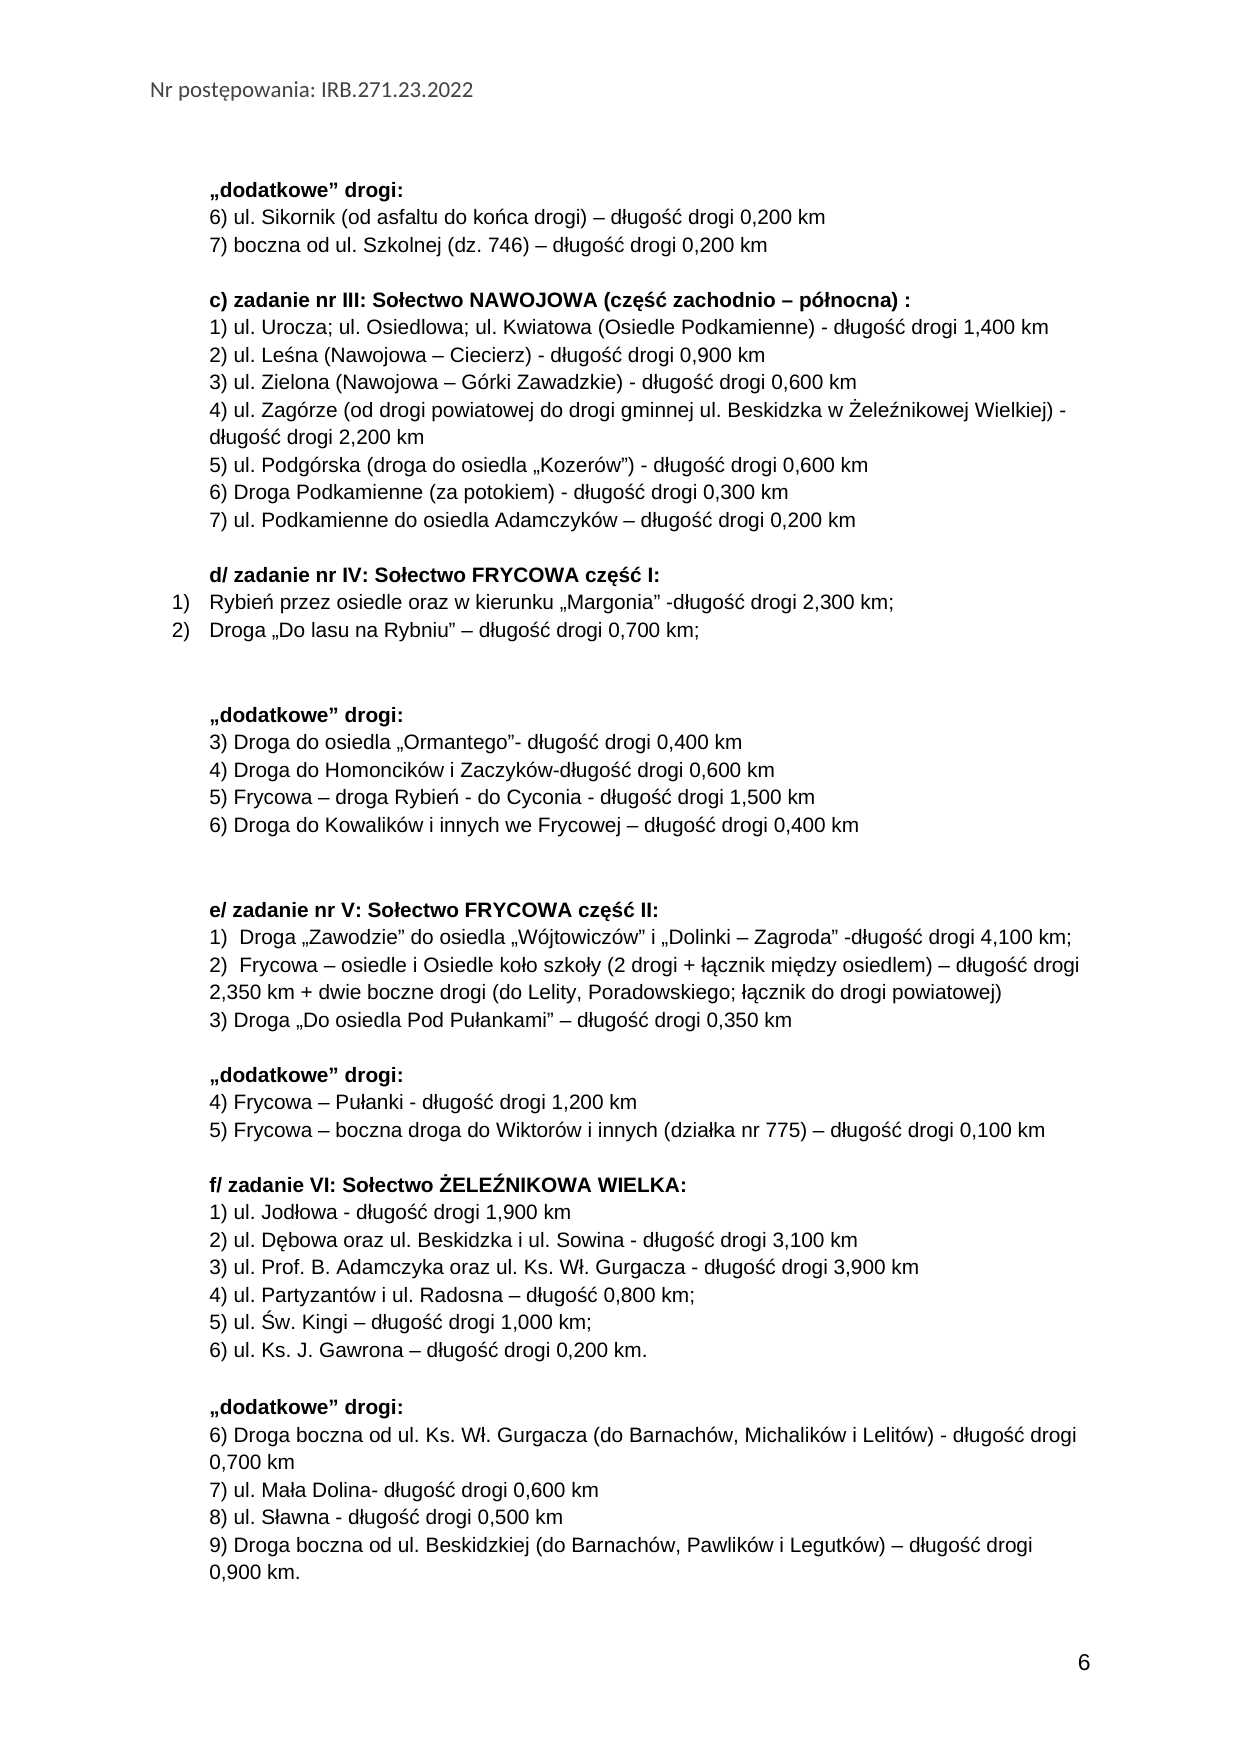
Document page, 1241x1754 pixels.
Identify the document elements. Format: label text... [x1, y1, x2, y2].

text 3) Droga do osiedla „Ormantego”- długość drogi 0,400 km [209, 730, 1090, 754]
text „dodatkowe” drogi: [209, 703, 1090, 727]
text 7) boczna od ul. Szkolnej (dz. 746) – długość drogi 0,200 km [209, 232, 1090, 256]
text 3) ul. Zielona (Nawojowa – Górki Zawadzkie) - długość drogi 0,600 km [209, 370, 1090, 394]
text 2) ul. Leśna (Nawojowa – Ciecierz) - długość drogi 0,900 km [209, 342, 1090, 366]
text 9) Droga boczna od ul. Beskidzkiej (do Barnachów, Pawlików i Legutków) – długość drogi 0,900 km. [209, 1532, 1090, 1584]
text e/ zadanie nr V: Sołectwo FRYCOWA część II: [209, 898, 1090, 922]
text 3) ul. Prof. B. Adamczyka oraz ul. Ks. Wł. Gurgacza - długość drogi 3,900 km [209, 1255, 1090, 1279]
text f/ zadanie VI: Sołectwo ŻELEŹNIKOWA WIELKA: [209, 1173, 1090, 1197]
text 5) Frycowa – boczna droga do Wiktorów i innych (działka nr 775) – długość drogi 0,100 km [209, 1118, 1090, 1142]
text 4) ul. Zagórze (od drogi powiatowej do drogi gminnej ul. Beskidzka w Żeleźnikowej Wielkiej) - długość drogi 2,200 km [209, 397, 1090, 449]
text c) zadanie nr III: Sołectwo NAWOJOWA (część zachodnio – północna) : [209, 287, 1090, 311]
text 5) ul. Św. Kingi – długość drogi 1,000 km; [209, 1310, 1090, 1334]
text „dodatkowe” drogi: [209, 177, 1090, 201]
text 1) ul. Urocza; ul. Osiedlowa; ul. Kwiatowa (Osiedle Podkamienne) - długość drogi 1,400 km [209, 315, 1090, 339]
text 1) Droga „Zawodzie” do osiedla „Wójtowiczów” i „Dolinki – Zagroda” -długość drogi 4,100 km; [209, 925, 1090, 949]
text 4) ul. Partyzantów i ul. Radosna – długość 0,800 km; [209, 1283, 1090, 1307]
text 6) Droga Podkamienne (za potokiem) - długość drogi 0,300 km [209, 480, 1090, 504]
text 4) Droga do Homoncików i Zaczyków-długość drogi 0,600 km [209, 758, 1090, 782]
text 2) Frycowa – osiedle i Osiedle koło szkoły (2 drogi + łącznik między osiedlem) – długość drogi 2,350 km + dwie boczne drogi (do Lelity, Poradowskiego; łącznik do drogi powiatowej) [209, 953, 1090, 1004]
text 7) ul. Mała Dolina- długość drogi 0,600 km [209, 1477, 1090, 1501]
text „dodatkowe” drogi: [209, 1063, 1090, 1087]
text 3) Droga „Do osiedla Pod Pułankami” – długość drogi 0,350 km [209, 1008, 1090, 1032]
text 4) Frycowa – Pułanki - długość drogi 1,200 km [209, 1090, 1090, 1114]
text 8) ul. Sławna - długość drogi 0,500 km [209, 1505, 1090, 1529]
list Droga „Do lasu na Rybniu” – długość drogi 0,700 km; [172, 617, 1090, 641]
text 2) ul. Dębowa oraz ul. Beskidzka i ul. Sowina - długość drogi 3,100 km [209, 1228, 1090, 1252]
text „dodatkowe” drogi: [209, 1395, 1090, 1419]
list Rybień przez osiedle oraz w kierunku „Margonia” -długość drogi 2,300 km; [172, 590, 1090, 614]
text 6) Droga boczna od ul. Ks. Wł. Gurgacza (do Barnachów, Michalików i Lelitów) - długość drogi 0,700 km [209, 1422, 1090, 1474]
text 6) ul. Ks. J. Gawrona – długość drogi 0,200 km. [209, 1338, 1090, 1362]
text 1) ul. Jodłowa - długość drogi 1,900 km [209, 1200, 1090, 1224]
text 5) ul. Podgórska (droga do osiedla „Kozerów”) - długość drogi 0,600 km [209, 452, 1090, 476]
text 7) ul. Podkamienne do osiedla Adamczyków – długość drogi 0,200 km [209, 507, 1090, 531]
text d/ zadanie nr IV: Sołectwo FRYCOWA część I: [209, 562, 1090, 586]
text 6) ul. Sikornik (od asfaltu do końca drogi) – długość drogi 0,200 km [209, 205, 1090, 229]
text 5) Frycowa – droga Rybień - do Cyconia - długość drogi 1,500 km [209, 785, 1090, 809]
text 6) Droga do Kowalików i innych we Frycowej – długość drogi 0,400 km [209, 813, 1090, 837]
